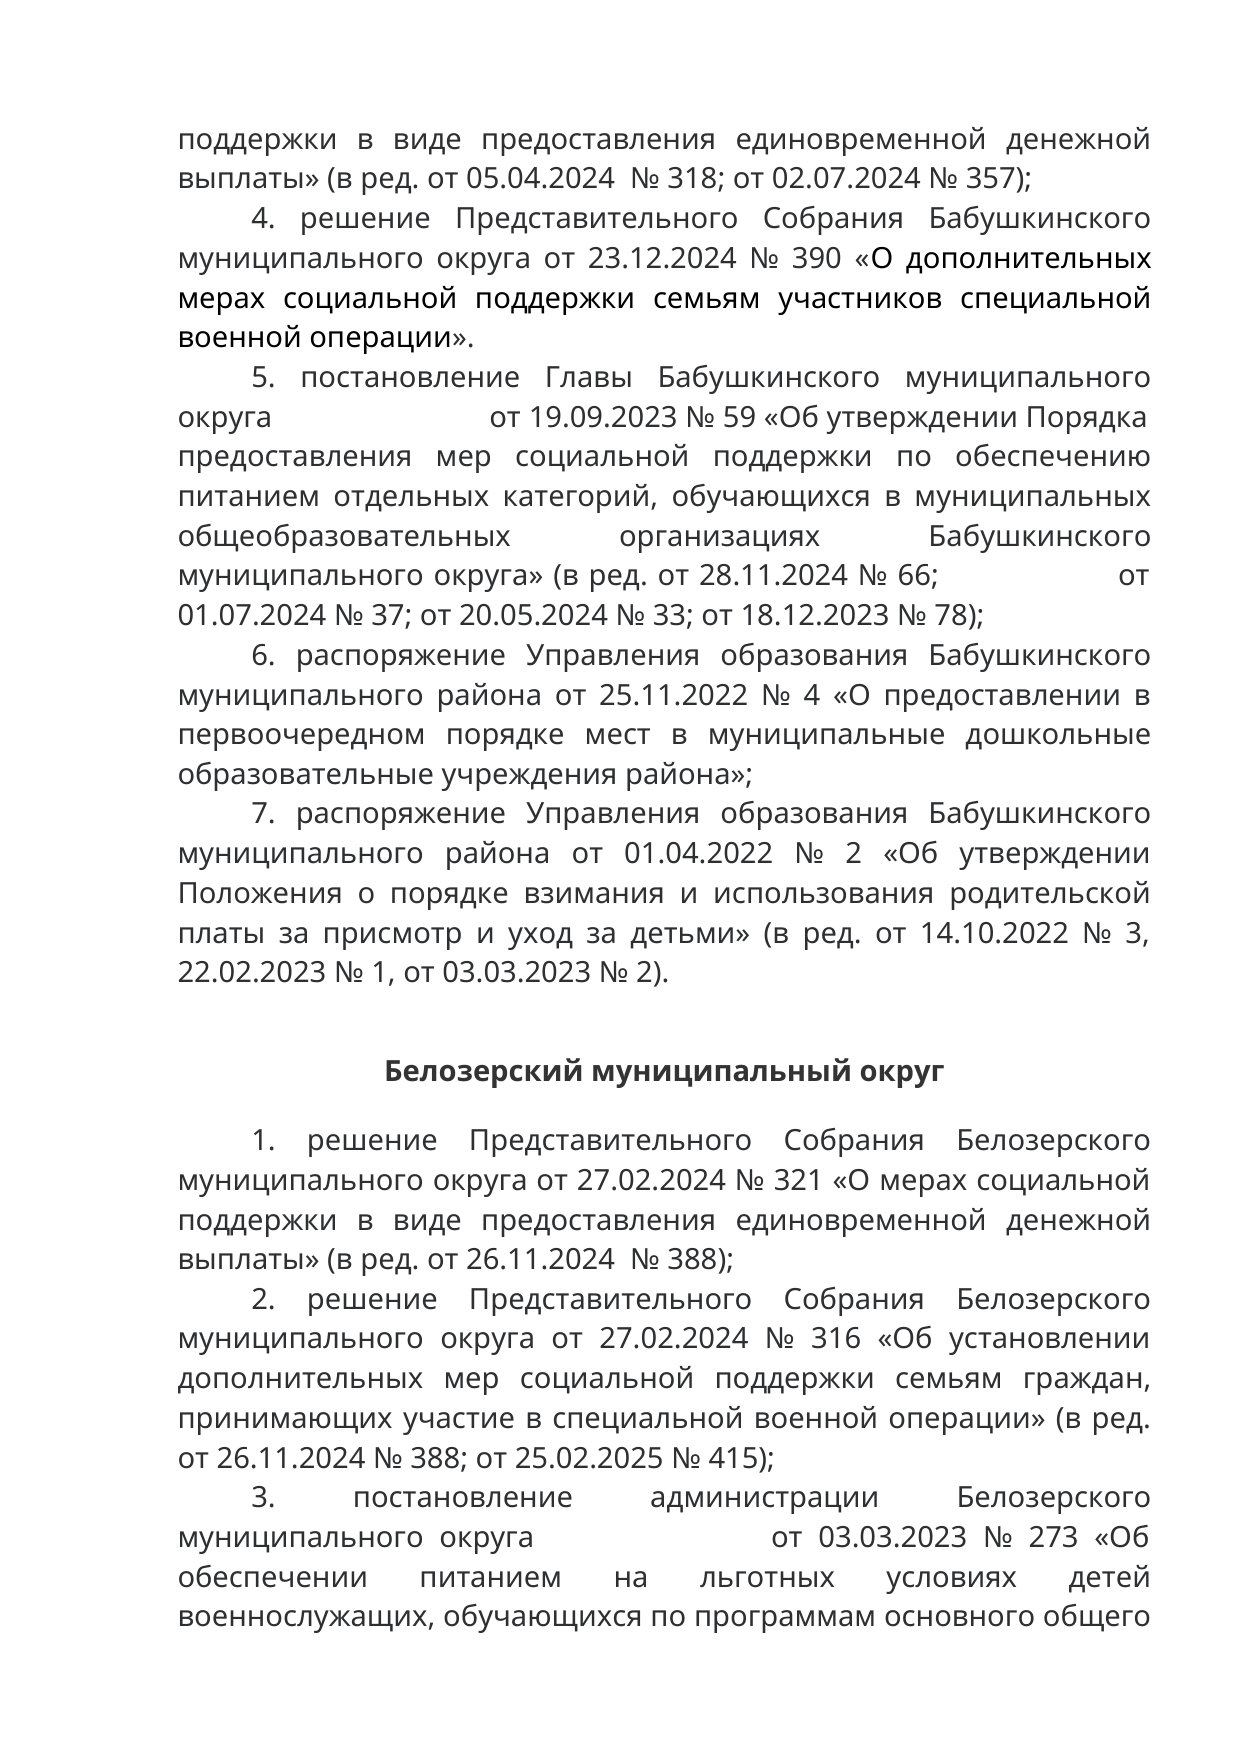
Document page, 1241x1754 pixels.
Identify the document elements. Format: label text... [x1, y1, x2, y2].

text 1. решение Представительного Собрания Белозерского муниципального округа от 27.02.2024 № 321 «О мерах социальной поддержки в виде предоставления единовременной денежной выплаты» (в ред. от 26.11.2024 № 388); [177, 1119, 1152, 1278]
text 6. распоряжение Управления образования Бабушкинского муниципального района от 25.11.2022 № 4 «О предоставлении в первоочередном порядке мест в муниципальные дошкольные образовательные учреждения района»; [177, 634, 1152, 793]
text 5. постановление Главы Бабушкинского муниципального округа от 19.09.2023 № 59 «Об утверждении Порядка предоставления мер социальной поддержки по обеспечению питанием отдельных категорий, обучающихся в муниципальных общеобразовательных организациях Бабушкинского муниципального округа» (в ред. от 28.11.2024 № 66; от 01.07.2024 № 37; от 20.05.2024 № 33; от 18.12.2023 № 78); [177, 356, 1152, 634]
text 7. распоряжение Управления образования Бабушкинского муниципального района от 01.04.2022 № 2 «Об утверждении Положения о порядке взимания и использования родительской платы за присмотр и уход за детьми» (в ред. от 14.10.2022 № 3, 22.02.2023 № 1, от 03.03.2023 № 2). [177, 793, 1152, 991]
text Белозерский муниципальный округ [177, 1051, 1152, 1090]
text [177, 118, 1152, 197]
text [177, 1477, 1152, 1635]
text 2. решение Представительного Собрания Белозерского муниципального округа от 27.02.2024 № 316 «Об установлении дополнительных мер социальной поддержки семьям граждан, принимающих участие в специальной военной операции» (в ред. от 26.11.2024 № 388; от 25.02.2025 № 415); [177, 1278, 1152, 1477]
text 4. решение Представительного Собрания Бабушкинского муниципального округа от 23.12.2024 № 390 «О дополнительных мерах социальной поддержки семьям участников специальной военной операции». [177, 197, 1152, 356]
